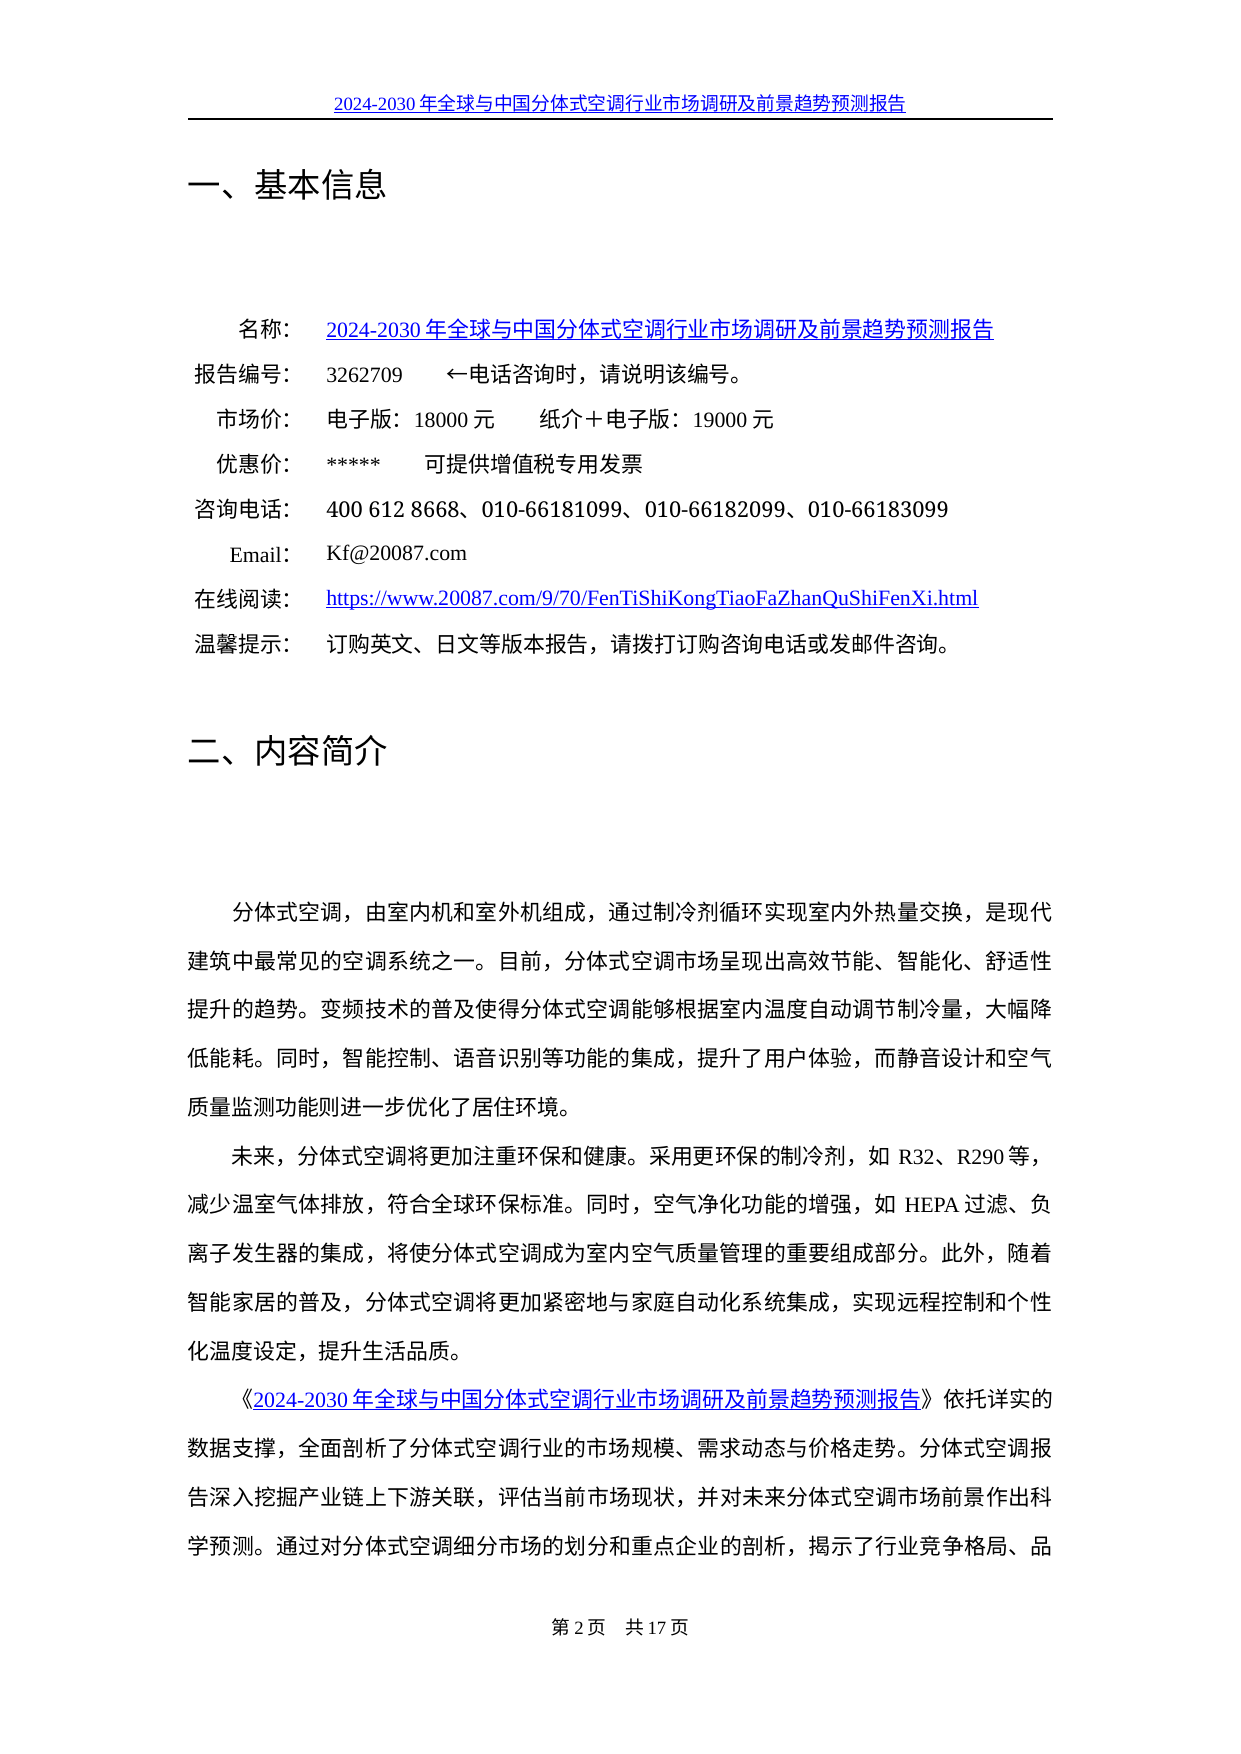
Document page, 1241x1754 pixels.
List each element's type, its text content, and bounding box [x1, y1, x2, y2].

title 二、内容简介 [187, 717, 1053, 782]
table_cell Kf@20087.com [315, 537, 1073, 582]
table_cell 订购英文、日文等版本报告，请拨打订购咨询电话或发邮件咨询。 [315, 627, 1073, 672]
table_cell 咨询电话： [167, 492, 315, 537]
table_cell 3262709 ←电话咨询时，请说明该编号。 [315, 357, 1073, 402]
table_cell 优惠价： [167, 447, 315, 492]
table_header 2024-2030年全球与中国分体式空调行业市场调研及前景趋势预测报告 [315, 312, 1073, 357]
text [187, 894, 1053, 1561]
table_cell 温馨提示： [167, 627, 315, 672]
table_cell 市场价： [167, 402, 315, 447]
table_cell 400 612 8668、010-66181099、010-66182099、010-66183099 [315, 492, 1073, 537]
title 一、基本信息 [187, 150, 1053, 215]
table_cell 报告编号： [167, 357, 315, 402]
table_header 名称： [167, 312, 315, 357]
table_cell [315, 582, 1073, 627]
table_cell 电子版：18000 元 纸介＋电子版：19000 元 [315, 402, 1073, 447]
table_cell 在线阅读： [167, 582, 315, 627]
table_cell ***** 可提供增值税专用发票 [315, 447, 1073, 492]
table_cell Email： [167, 537, 315, 582]
